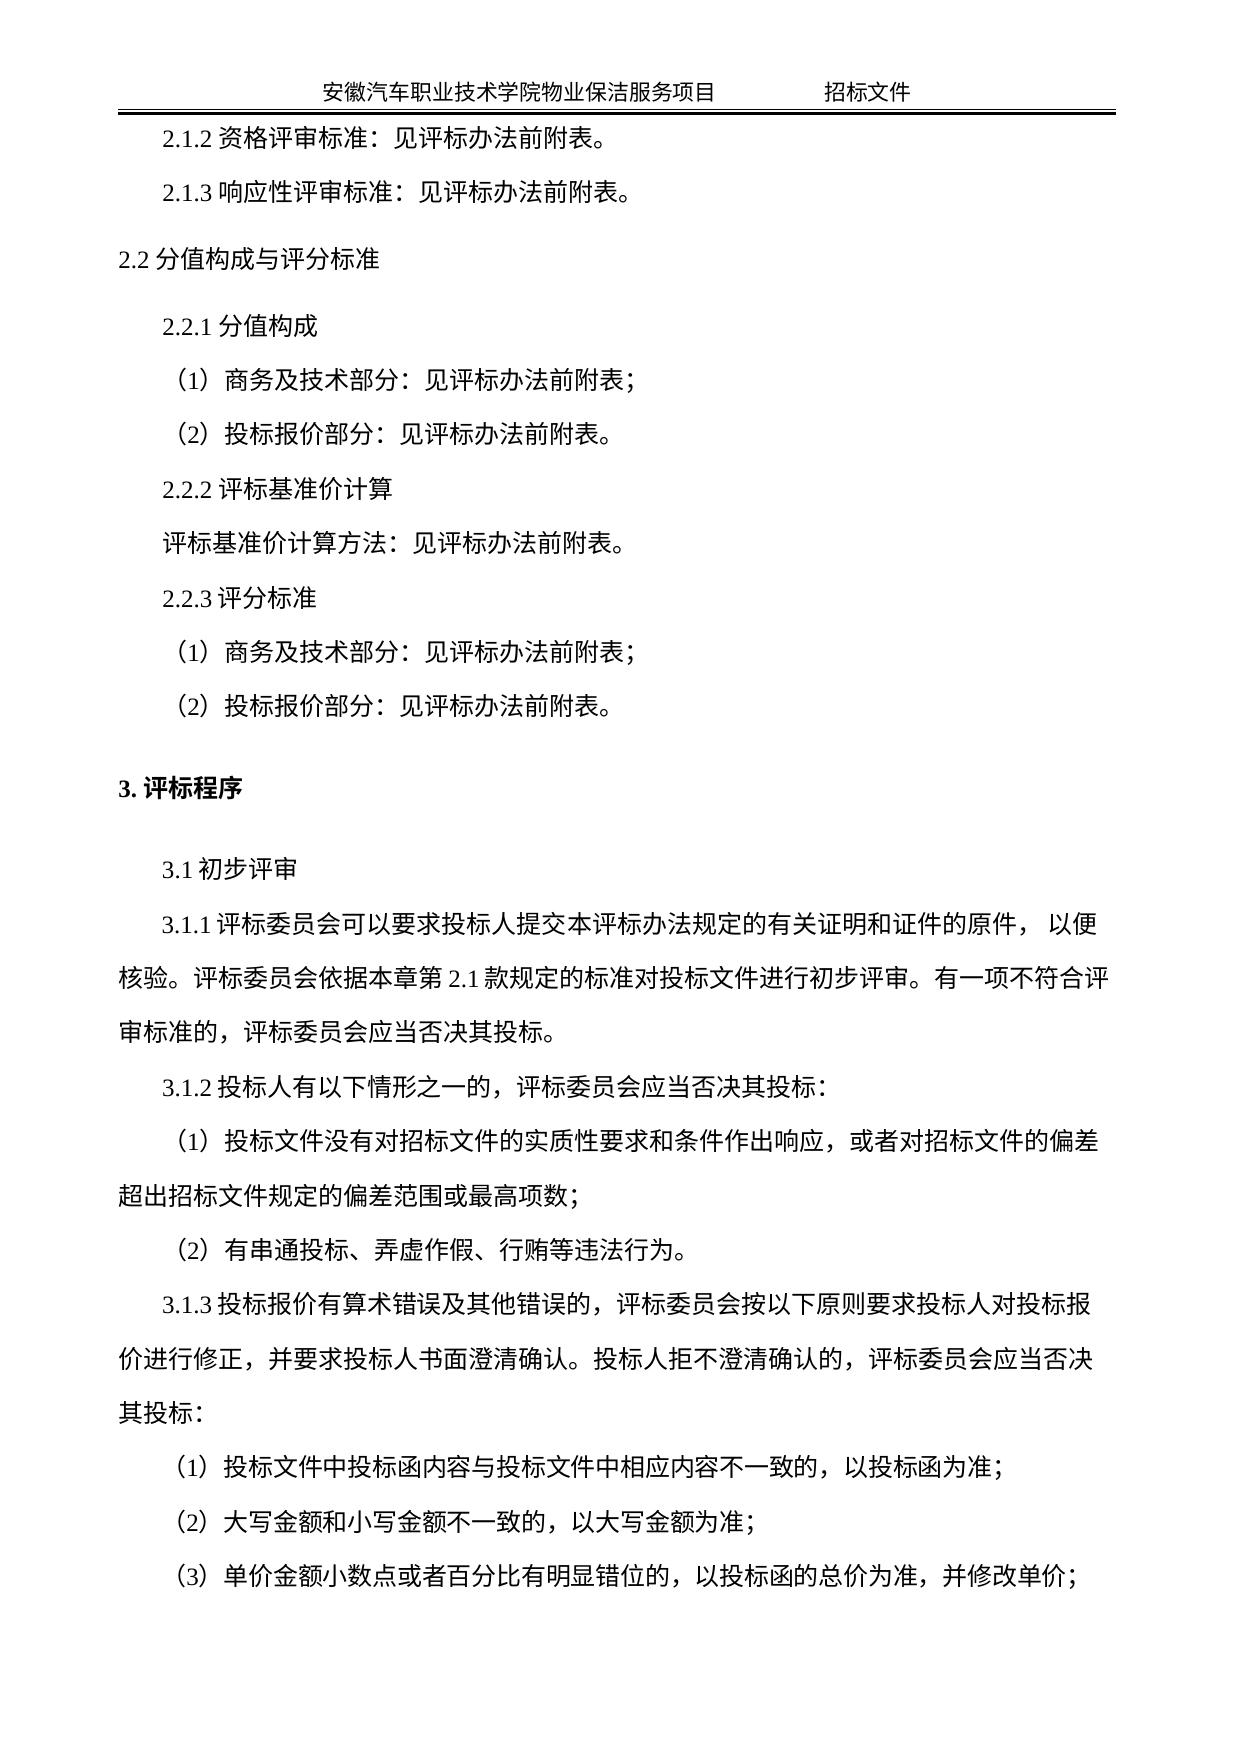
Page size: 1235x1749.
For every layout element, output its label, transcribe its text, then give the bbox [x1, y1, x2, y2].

text 评标基准价计算方法：见评标办法前附表。 [118, 524, 1116, 560]
text （1）商务及技术部分：见评标办法前附表； [118, 632, 1116, 669]
text （2）大写金额和小写金额不一致的，以大写金额为准； [118, 1502, 1116, 1538]
text 2.2.2 评标基准价计算 [118, 469, 1116, 506]
text （3）单价金额小数点或者百分比有明显错位的，以投标函的总价为准，并修改单价； [118, 1557, 1116, 1593]
text 3.1初步评审 [118, 850, 1105, 886]
text （1）商务及技术部分：见评标办法前附表； [118, 361, 1116, 397]
text 2.1.3 响应性评审标准：见评标办法前附表。 [118, 172, 1116, 209]
text 2.2.3评分标准 [118, 578, 1116, 614]
text （1）投标文件中投标函内容与投标文件中相应内容不一致的，以投标函为准； [118, 1448, 1116, 1484]
text （2）投标报价部分：见评标办法前附表。 [118, 687, 1116, 723]
text （2）有串通投标、弄虚作假、行贿等违法行为。 [118, 1230, 1116, 1267]
text 3.1.2投标人有以下情形之一的，评标委员会应当否决其投标： [118, 1067, 1116, 1103]
text 3.1.3投标报价有算术错误及其他错误的，评标委员会按以下原则要求投标人对投标报价进行修正，并要求投标人书面澄清确认。投标人拒不澄清确认的，评标委员会应当否决其投标： [118, 1285, 1100, 1430]
text 2.2 分值构成与评分标准 [118, 239, 1116, 276]
text （1）投标文件没有对招标文件的实质性要求和条件作出响应，或者对招标文件的偏差超出招标文件规定的偏差范围或最高项数； [118, 1122, 1100, 1212]
text 3.1.1评标委员会可以要求投标人提交本评标办法规定的有关证明和证件的原件， 以便核验。评标委员会依据本章第2.1款规定的标准对投标文件进行初步评审。有一项不符合评审标准的，评标委员会应当否决其投标。 [118, 904, 1110, 1049]
text 2.1.2 资格评审标准：见评标办法前附表。 [118, 118, 1116, 154]
text 3. 评标程序 [118, 768, 1116, 804]
text （2）投标报价部分：见评标办法前附表。 [118, 415, 1116, 451]
text 2.2.1 分值构成 [118, 306, 1116, 342]
